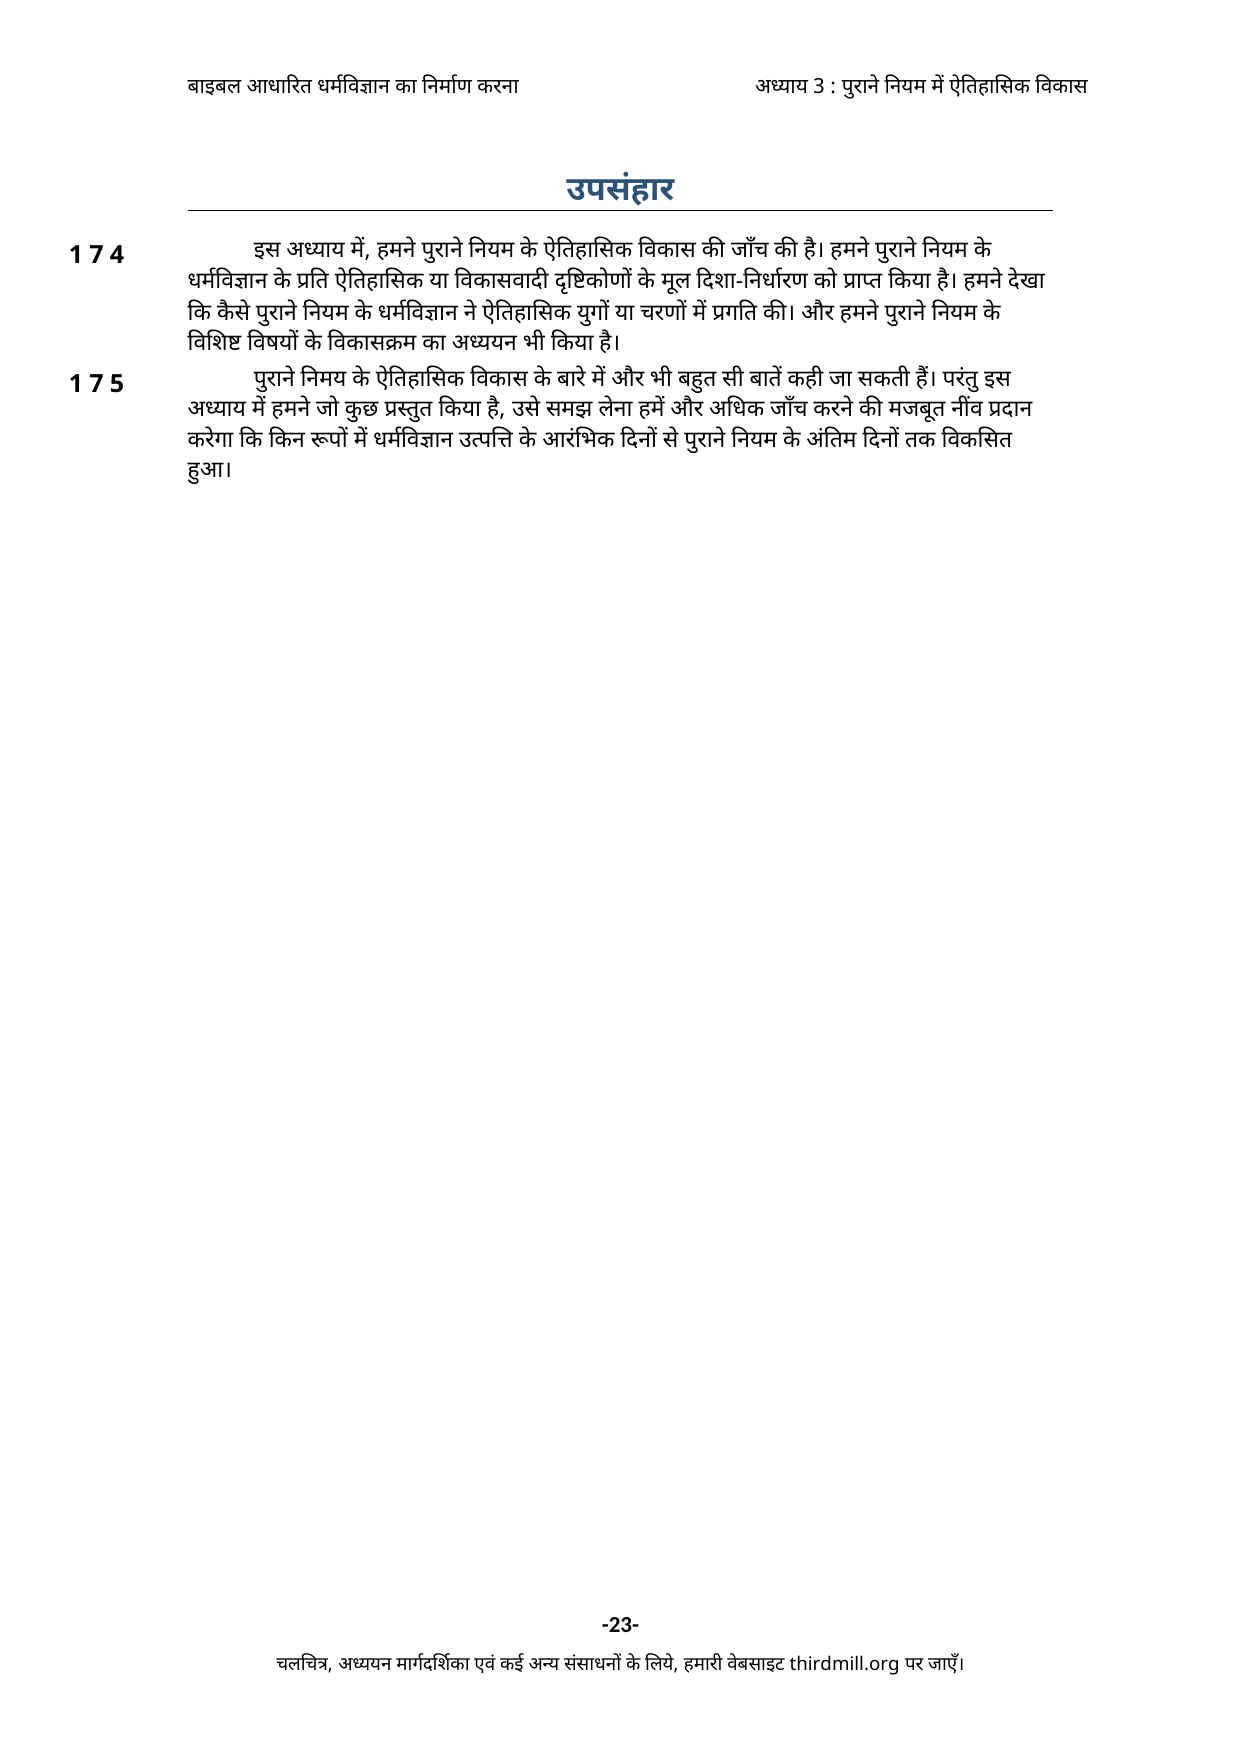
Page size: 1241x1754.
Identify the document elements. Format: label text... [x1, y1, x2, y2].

text पुराने निमय के ऐतिहासिक विकास के बारे में और भी बहुत सी बातें कही जा सकती हैं। परंतु इस अध्याय में हमने जो कुछ प्रस्तुत किया है, उसे समझ लेना हमें और अधिक जाँच करने की मजबूत नींव प्रदान करेगा कि किन रूपों में धर्मविज्ञान उत्पत्ति के आरंभिक दिनों से पुराने नियम के अंतिम दिनों तक विकसित हुआ। [187, 366, 1053, 487]
subtitle उपसंहार [187, 169, 1053, 211]
text इस अध्याय में, हमने पुराने नियम के ऐतिहासिक विकास की जाँच की है। हमने पुराने नियम के धर्मविज्ञान के प्रति ऐतिहासिक या विकासवादी दृष्टिकोणों के मूल दिशा-निर्धारण को प्राप्त किया है। हमने देखा कि कैसे पुराने नियम के धर्मविज्ञान ने ऐतिहासिक युगों या चरणों में प्रगति की। और हमने पुराने नियम के विशिष्ट विषयों के विकासक्रम का अध्ययन भी किया है। [187, 236, 1053, 359]
